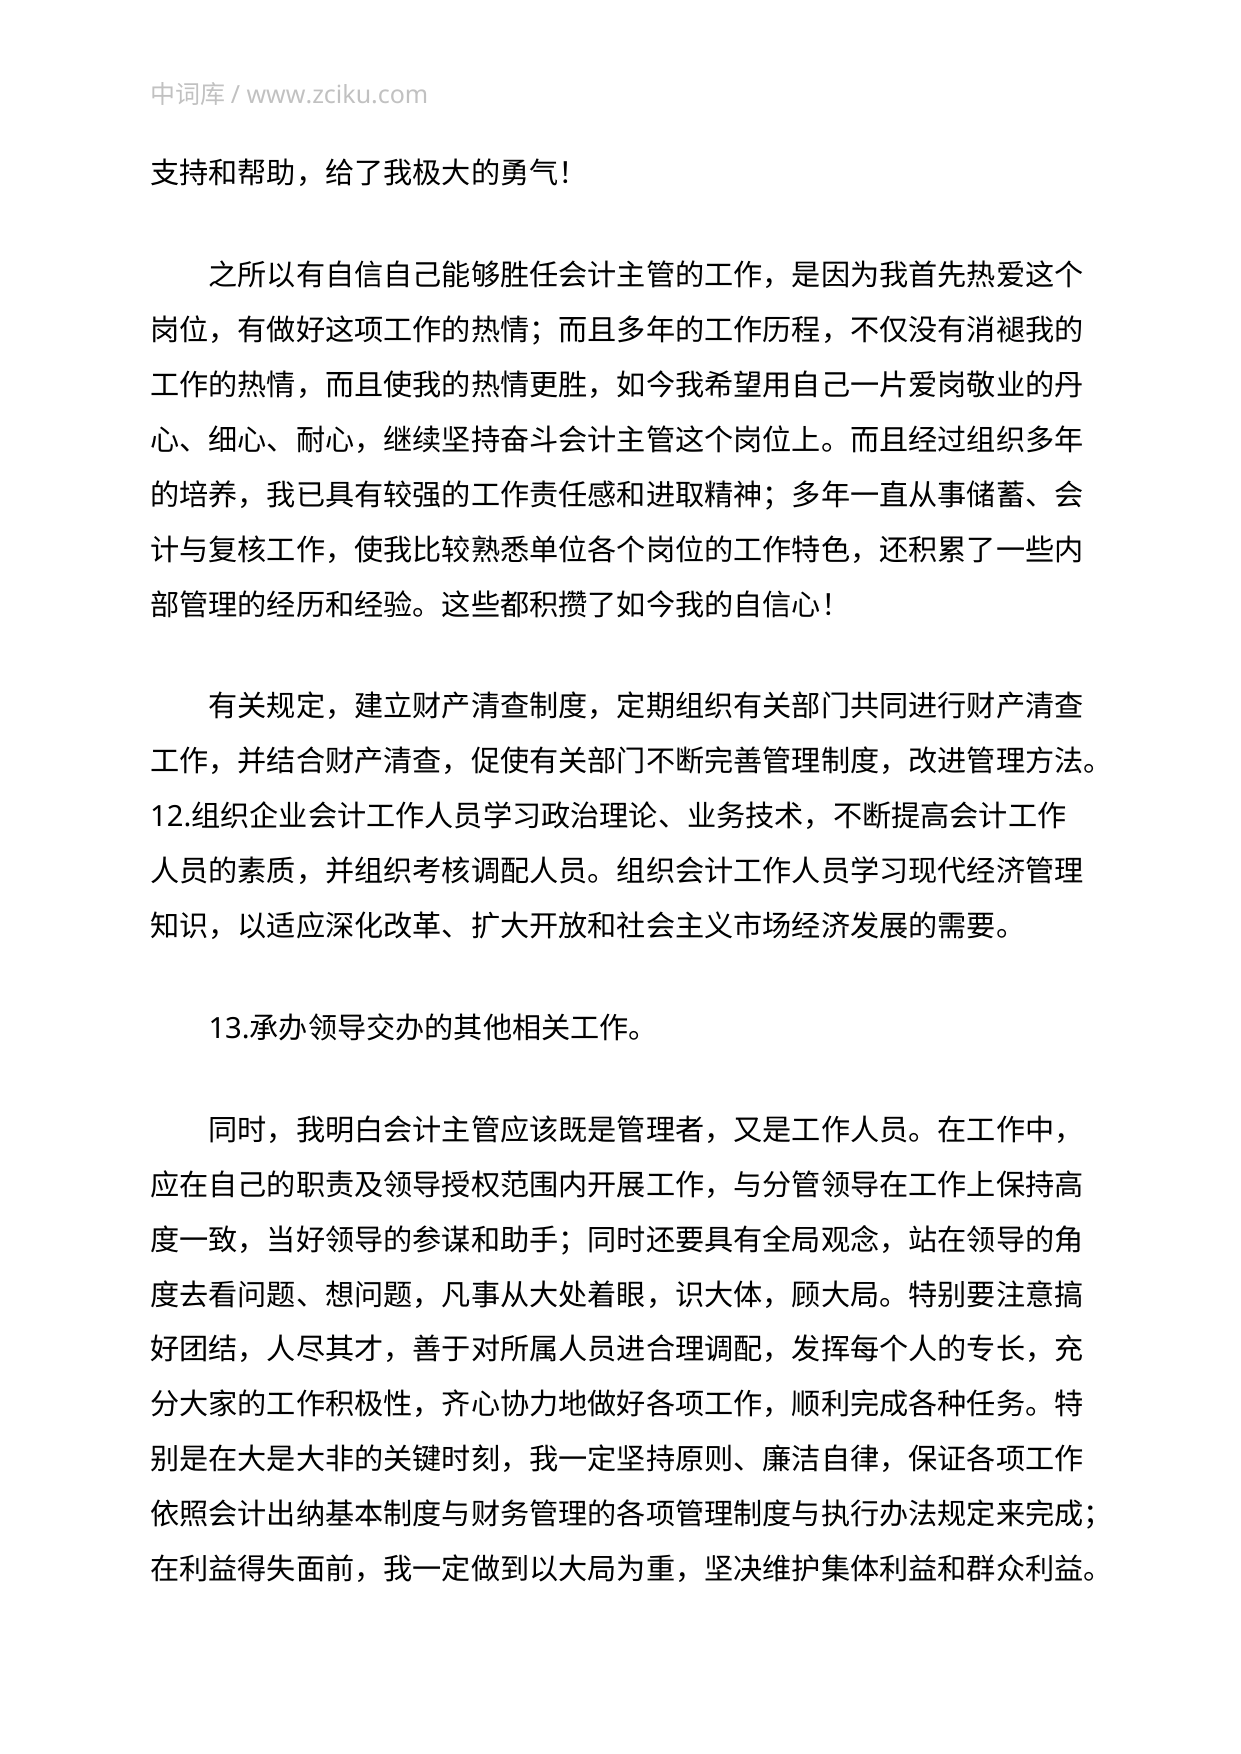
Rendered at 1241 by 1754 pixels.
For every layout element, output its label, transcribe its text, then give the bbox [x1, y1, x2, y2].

text 同时，我明白会计主管应该既是管理者，又是工作人员。在工作中，应在自己的职责及领导授权范围内开展工作，与分管领导在工作上保持高度一致，当好领导的参谋和助手；同时还要具有全局观念，站在领导的角度去看问题、想问题，凡事从大处着眼，识大体，顾大局。特别要注意搞好团结，人尽其才，善于对所属人员进合理调配，发挥每个人的专长，充分大家的工作积极性，齐心协力地做好各项工作，顺利完成各种任务。特别是在大是大非的关键时刻，我一定坚持原则、廉洁自律，保证各项工作依照会计出纳基本制度与财务管理的各项管理制度与执行办法规定来完成；在利益得失面前，我一定做到以大局为重，坚决维护集体利益和群众利益。 [150, 1106, 1090, 1588]
text 之所以有自信自己能够胜任会计主管的工作，是因为我首先热爱这个岗位，有做好这项工作的热情；而且多年的工作历程，不仅没有消褪我的工作的热情，而且使我的热情更胜，如今我希望用自己一片爱岗敬业的丹心、细心、耐心，继续坚持奋斗会计主管这个岗位上。而且经过组织多年的培养，我已具有较强的工作责任感和进取精神；多年一直从事储蓄、会计与复核工作，使我比较熟悉单位各个岗位的工作特色，还积累了一些内部管理的经历和经验。这些都积攒了如今我的自信心！ [150, 252, 1090, 623]
text 有关规定，建立财产清查制度，定期组织有关部门共同进行财产清查工作，并结合财产清查，促使有关部门不断完善管理制度，改进管理方法。12.组织企业会计工作人员学习政治理论、业务技术，不断提高会计工作人员的素质，并组织考核调配人员。组织会计工作人员学习现代经济管理知识，以适应深化改革、扩大开放和社会主义市场经济发展的需要。 [150, 683, 1090, 945]
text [150, 150, 1090, 192]
text 13.承办领导交办的其他相关工作。 [150, 1004, 1090, 1047]
